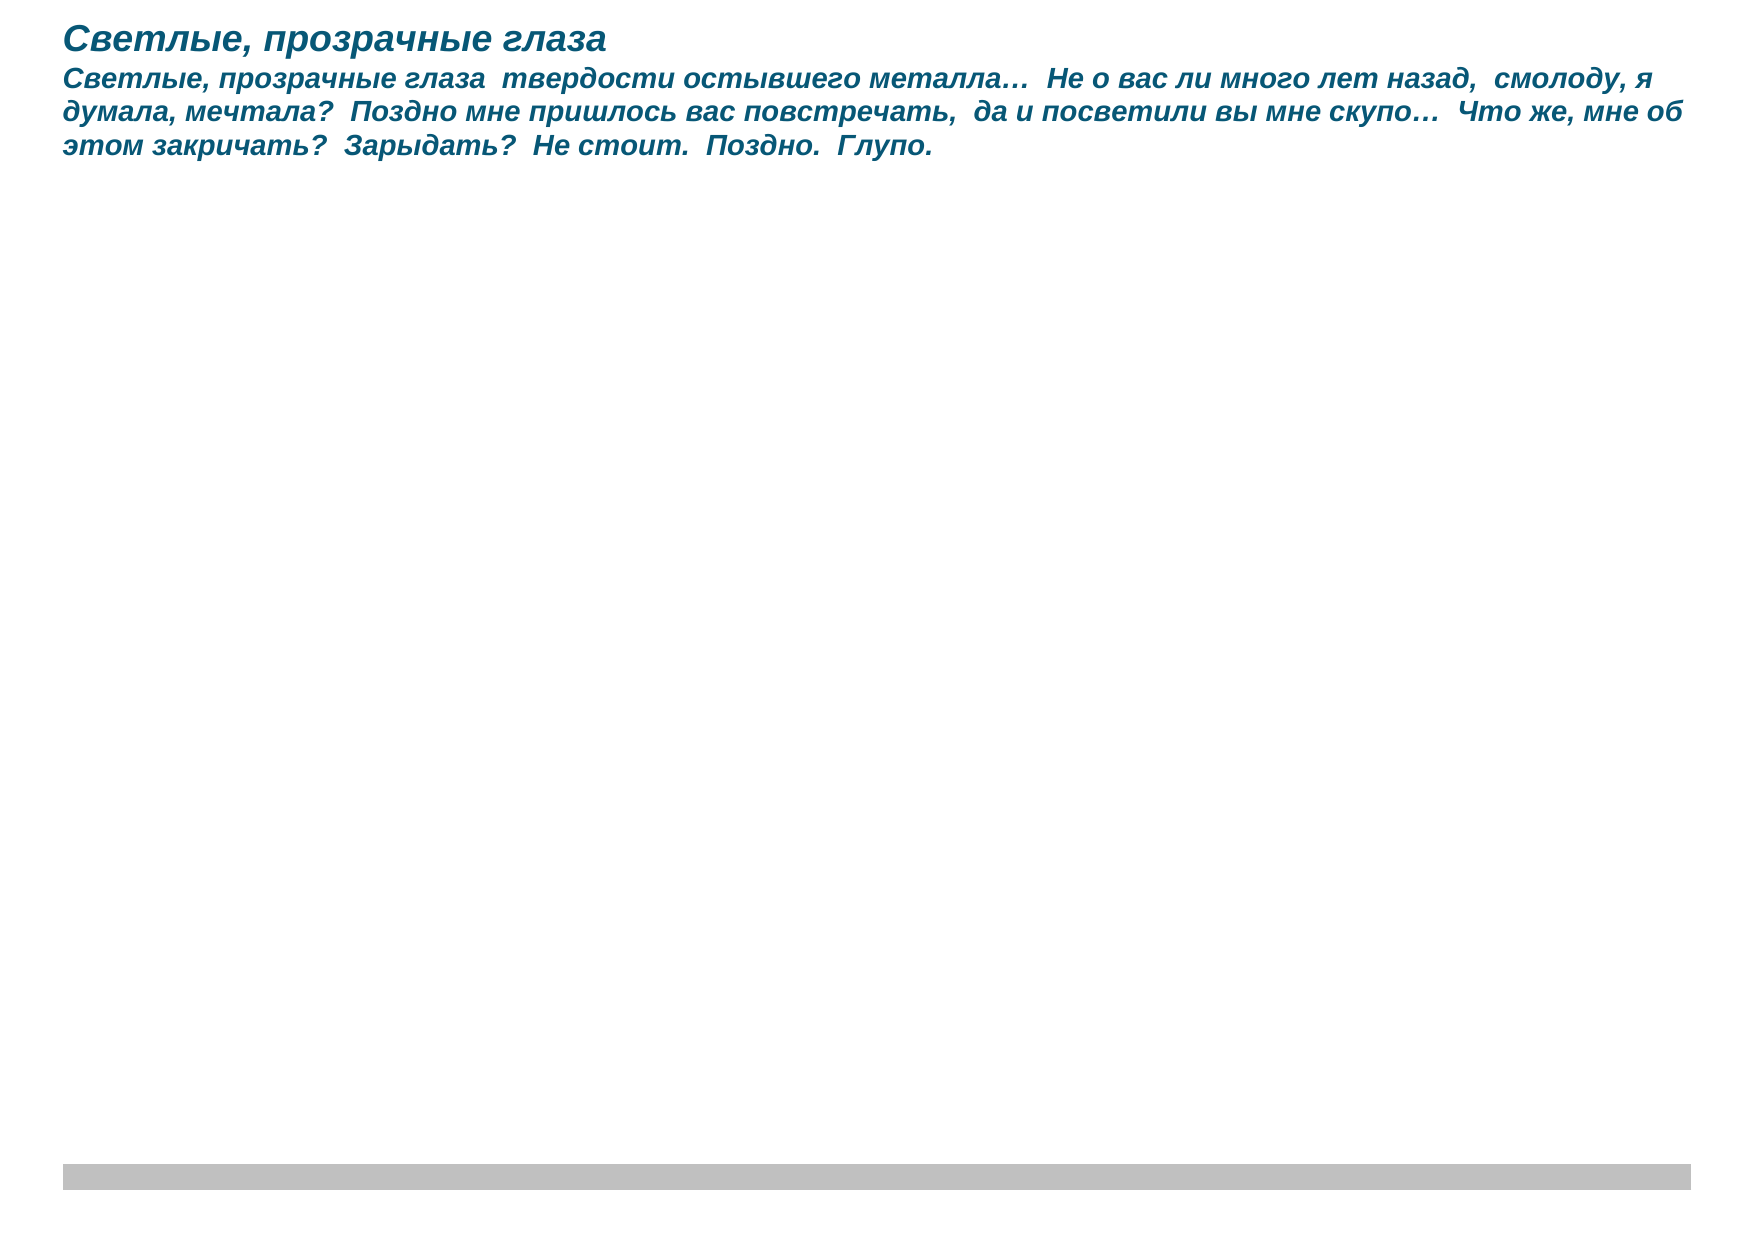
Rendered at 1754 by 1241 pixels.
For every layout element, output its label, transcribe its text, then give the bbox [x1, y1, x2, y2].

text Светлые, прозрачные глаза [62, 61, 1691, 161]
subtitle Светлые, прозрачные глаза [62, 17, 1691, 60]
